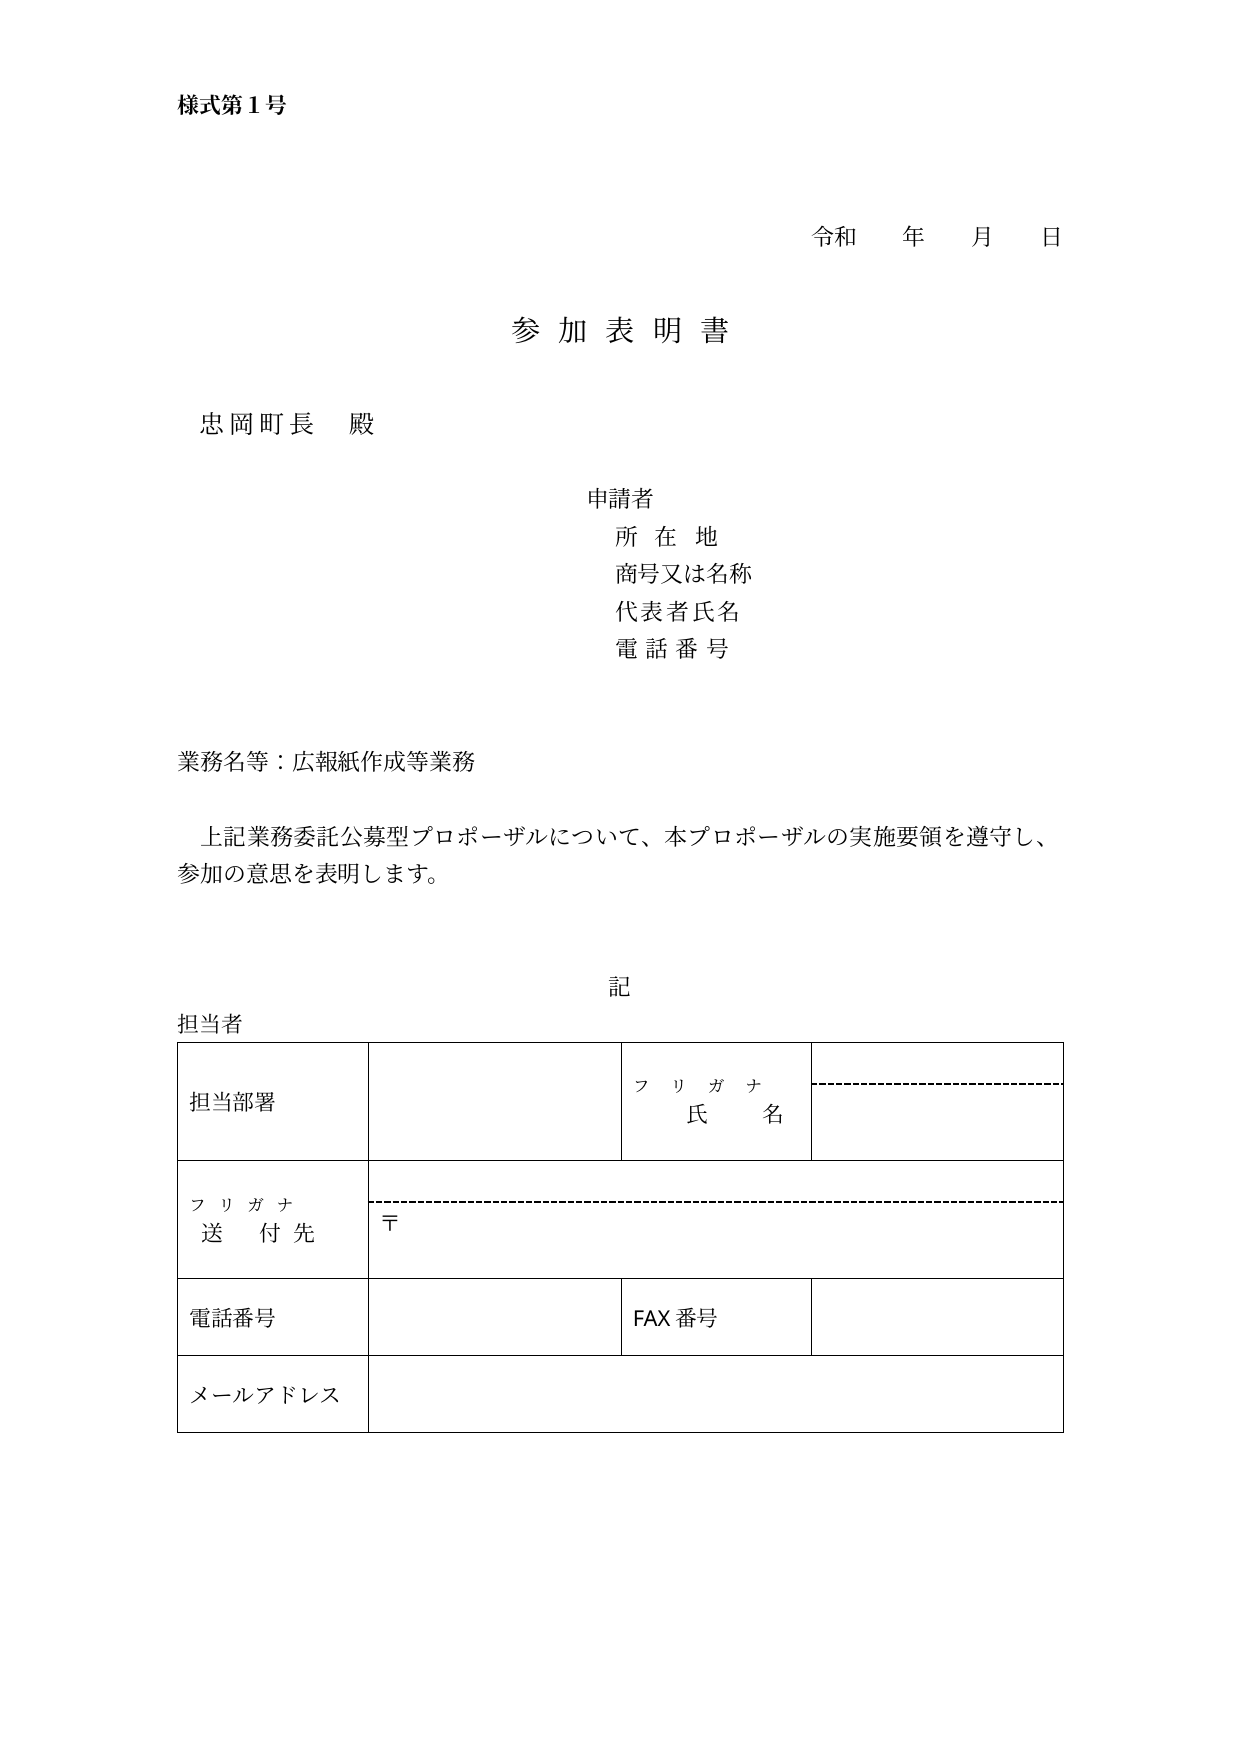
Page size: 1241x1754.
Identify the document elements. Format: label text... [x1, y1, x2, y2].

subtitle 記 [177, 967, 1063, 1004]
text 上記業務委託公募型プロポーザルについて、本プロポーザルの実施要領を遵守し、参加の意思を表明します。 [177, 817, 1063, 892]
table_cell 〒 [369, 1201, 1063, 1278]
table_cell メールアドレス [178, 1356, 368, 1432]
text 所在地 [615, 517, 1063, 554]
table_cell FAX番号 [622, 1279, 811, 1355]
text 参加表明書 [177, 292, 1063, 367]
table_header 担当部署 [178, 1043, 368, 1160]
table_cell [812, 1279, 1063, 1355]
text 電話番号 [615, 629, 1063, 667]
table_header [369, 1043, 621, 1160]
table_cell [369, 1161, 1063, 1201]
table_cell [178, 1161, 368, 1278]
table_cell 電話番号 [178, 1279, 368, 1355]
table_header [812, 1043, 1063, 1083]
table_cell [369, 1356, 1063, 1432]
text 担当者 [177, 1004, 1063, 1042]
text 申請者 [177, 479, 1063, 517]
text 令和 年 月 日 [177, 217, 1063, 254]
table_header [622, 1043, 811, 1160]
text 商号又は名称 [615, 554, 1063, 592]
text 代表者氏名 [615, 592, 1063, 629]
text 忠岡町長 殿 [199, 404, 1063, 442]
text 業務名等：広報紙作成等業務 [177, 742, 1063, 779]
table_cell [812, 1083, 1063, 1160]
table_cell [369, 1279, 621, 1355]
